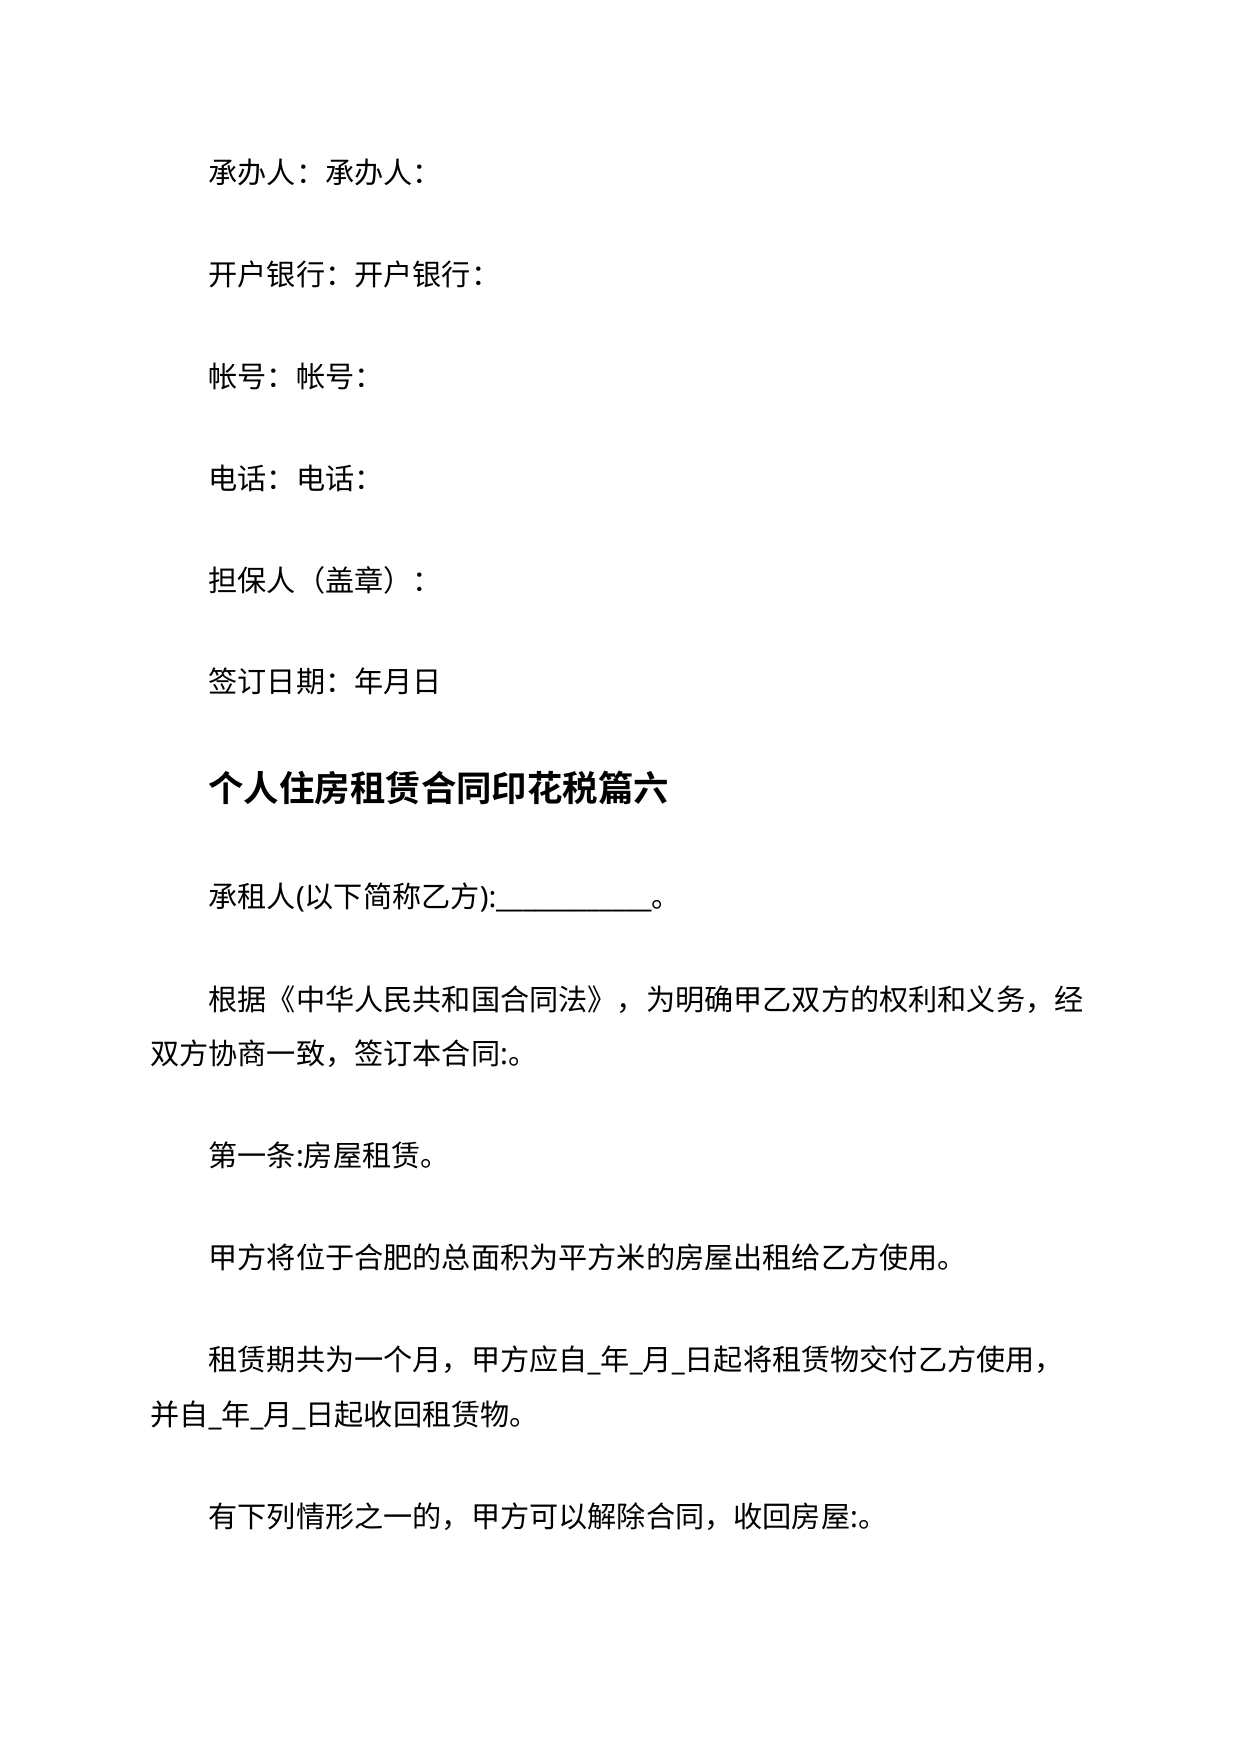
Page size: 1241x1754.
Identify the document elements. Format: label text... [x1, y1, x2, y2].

text 帐号：帐号： [150, 353, 1090, 396]
text 签订日期：年月日 [150, 659, 1090, 701]
text 甲方将位于合肥的总面积为平方米的房屋出租给乙方使用。 [150, 1235, 1090, 1277]
text 个人住房租赁合同印花税篇六 [150, 761, 1090, 812]
text 第一条:房屋租赁。 [150, 1133, 1090, 1175]
text 电话：电话： [150, 455, 1090, 498]
text 根据《中华人民共和国合同法》，为明确甲乙双方的权利和义务，经双方协商一致，签订本合同:。 [150, 976, 1090, 1073]
text 承办人：承办人： [150, 150, 1090, 192]
text 担保人（盖章）： [150, 557, 1090, 599]
text 开户银行：开户银行： [150, 252, 1090, 294]
text 租赁期共为一个月，甲方应自_年_月_日起将租赁物交付乙方使用，并自_年_月_日起收回租赁物。 [150, 1337, 1090, 1434]
text 承租人(以下简称乙方):____________。 [150, 874, 1090, 916]
text 有下列情形之一的，甲方可以解除合同，收回房屋:。 [150, 1494, 1090, 1536]
